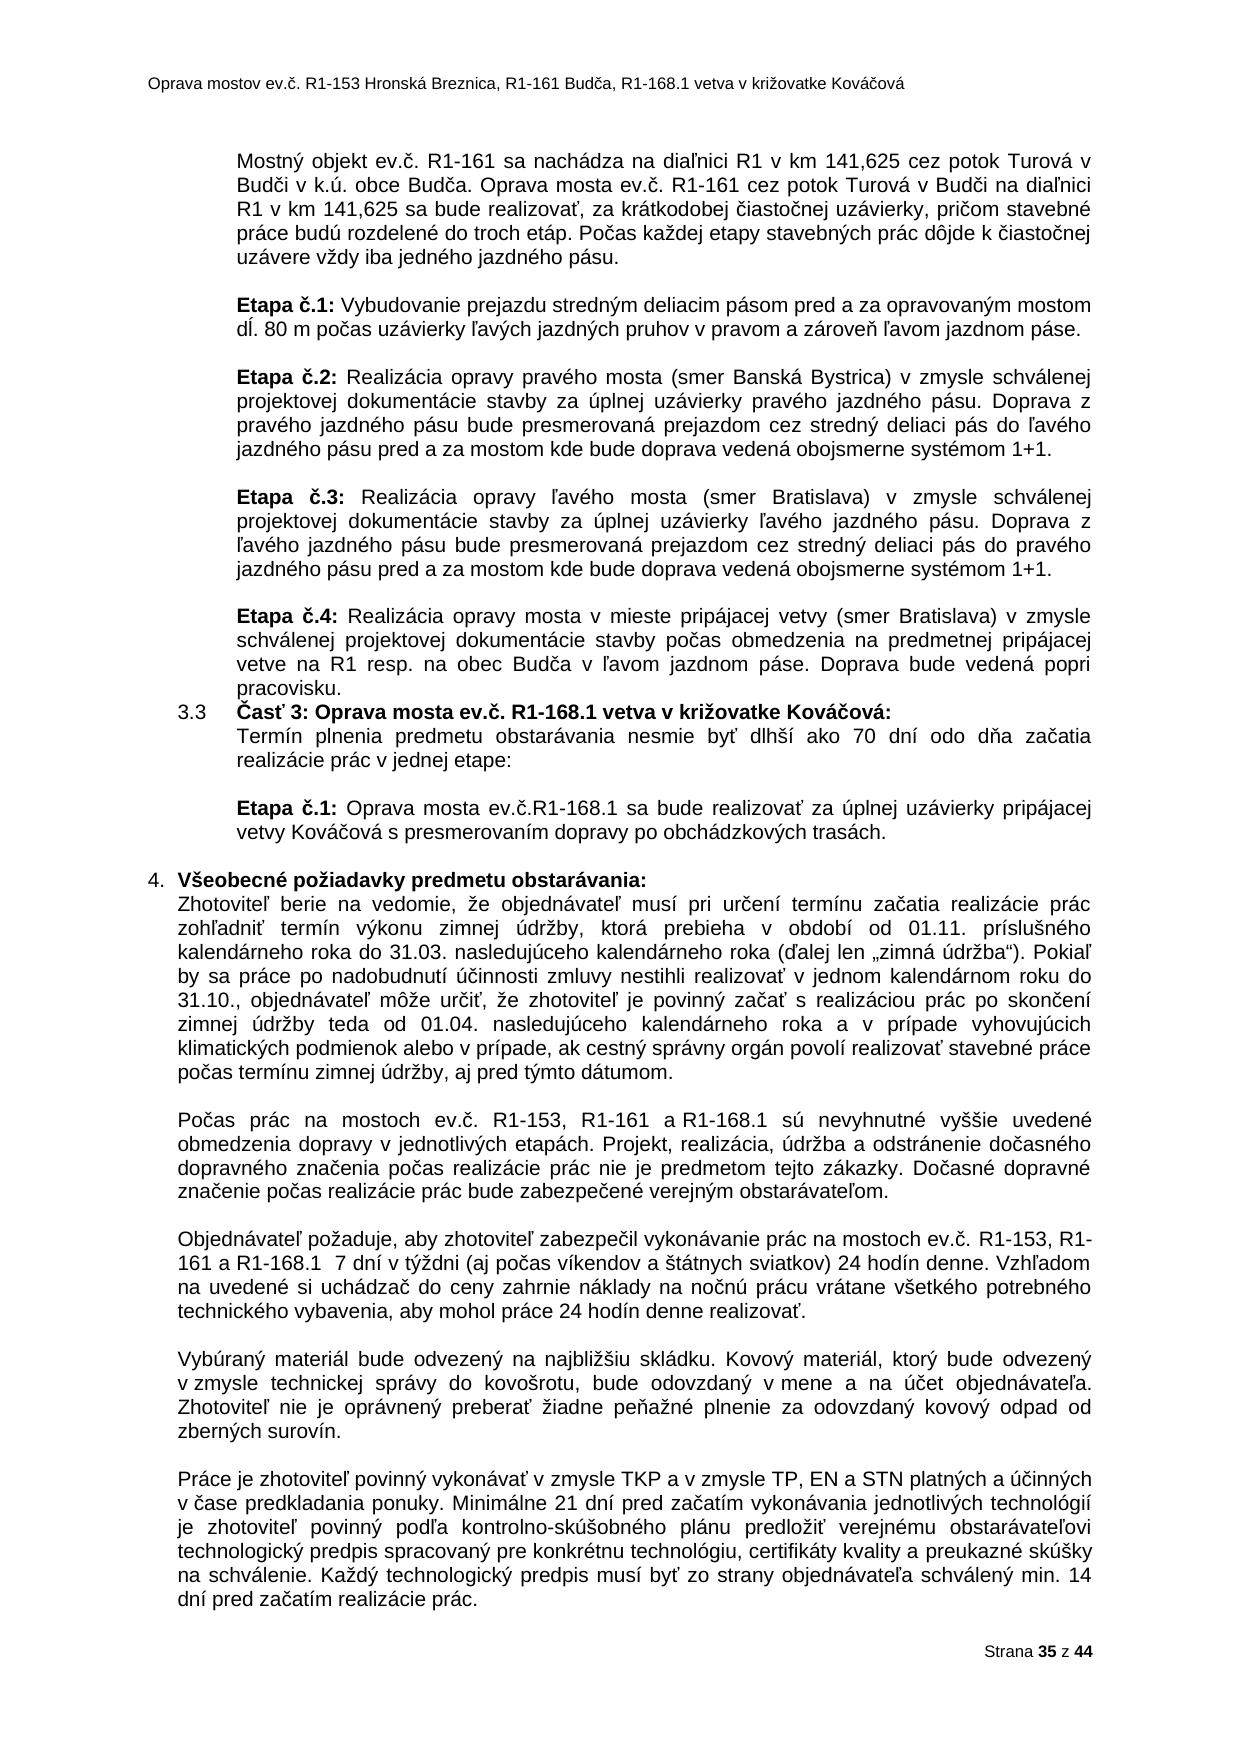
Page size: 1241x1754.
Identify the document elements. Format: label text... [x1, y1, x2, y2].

text Etapa č.1: Vybudovanie prejazdu stredným deliacim pásom pred a za opravovaným mostom dĺ. 80 m počas uzávierky ľavých jazdných pruhov v pravom a zároveň ľavom jazdnom páse. [236, 293, 1092, 341]
text Etapa č.2: Realizácia opravy pravého mosta (smer Banská Bystrica) v zmysle schválenej projektovej dokumentácie stavby za úplnej uzávierky pravého jazdného pásu. Doprava z pravého jazdného pásu bude presmerovaná prejazdom cez stredný deliaci pás do ľavého jazdného pásu pred a za mostom kde bude doprava vedená obojsmerne systémom 1+1. [236, 365, 1092, 461]
text Etapa č.4: Realizácia opravy mosta v mieste pripájacej vetvy (smer Bratislava) v zmysle schválenej projektovej dokumentácie stavby počas obmedzenia na predmetnej pripájacej vetve na R1 resp. na obec Budča v ľavom jazdnom páse. Doprava bude vedená popri pracovisku. [236, 604, 1092, 700]
text Etapa č.1: Oprava mosta ev.č.R1-168.1 sa bude realizovať za úplnej uzávierky pripájacej vetvy Kováčová s presmerovaním dopravy po obchádzkových trasách. [236, 796, 1092, 844]
list Časť 3: Oprava mosta ev.č. R1-168.1 vetva v križovatke Kováčová: [177, 700, 1092, 724]
list Všeobecné požiadavky predmetu obstarávania: [148, 868, 1092, 892]
text Etapa č.3: Realizácia opravy ľavého mosta (smer Bratislava) v zmysle schválenej projektovej dokumentácie stavby za úplnej uzávierky ľavého jazdného pásu. Doprava z ľavého jazdného pásu bude presmerovaná prejazdom cez stredný deliaci pás do pravého jazdného pásu pred a za mostom kde bude doprava vedená obojsmerne systémom 1+1. [236, 484, 1092, 580]
text Termín plnenia predmetu obstarávania nesmie byť dlhší ako 70 dní odo dňa začatia realizácie prác v jednej etape: [236, 724, 1092, 772]
text Mostný objekt ev.č. R1-161 sa nachádza na diaľnici R1 v km 141,625 cez potok Turová v Budči v k.ú. obce Budča. Oprava mosta ev.č. R1-161 cez potok Turová v Budči na diaľnici R1 v km 141,625 sa bude realizovať, za krátkodobej čiastočnej uzávierky, pričom stavebné práce budú rozdelené do troch etáp. Počas každej etapy stavebných prác dôjde k čiastočnej uzávere vždy iba jedného jazdného pásu. [236, 149, 1092, 269]
text Objednávateľ požaduje, aby zhotoviteľ zabezpečil vykonávanie prác na mostoch ev.č. R1-153, R1-161 a R1-168.1 7 dní v týždni (aj počas víkendov a štátnych sviatkov) 24 hodín denne. Vzhľadom na uvedené si uchádzač do ceny zahrnie náklady na nočnú prácu vrátane všetkého potrebného technického vybavenia, aby mohol práce 24 hodín denne realizovať. [177, 1227, 1092, 1323]
text Práce je zhotoviteľ povinný vykonávať v zmysle TKP a v zmysle TP, EN a STN platných a účinných v čase predkladania ponuky. Minimálne 21 dní pred začatím vykonávania jednotlivých technológií je zhotoviteľ povinný podľa kontrolno-skúšobného plánu predložiť verejnému obstarávateľovi technologický predpis spracovaný pre konkrétnu technológiu, certifikáty kvality a preukazné skúšky na schválenie. Každý technologický predpis musí byť zo strany objednávateľa schválený min. 14 dní pred začatím realizácie prác. [177, 1467, 1092, 1611]
text Počas prác na mostoch ev.č. R1-153, R1-161 a R1-168.1 sú nevyhnutné vyššie uvedené obmedzenia dopravy v jednotlivých etapách. Projekt, realizácia, údržba a odstránenie dočasného dopravného značenia počas realizácie prác nie je predmetom tejto zákazky. Dočasné dopravné značenie počas realizácie prác bude zabezpečené verejným obstarávateľom. [177, 1107, 1092, 1203]
text Vybúraný materiál bude odvezený na najbližšiu skládku. Kovový materiál, ktorý bude odvezený v zmysle technickej správy do kovošrotu, bude odovzdaný v mene a na účet objednávateľa. Zhotoviteľ nie je oprávnený preberať žiadne peňažné plnenie za odovzdaný kovový odpad od zberných surovín. [177, 1347, 1092, 1443]
text Zhotoviteľ berie na vedomie, že objednávateľ musí pri určení termínu začatia realizácie prác zohľadniť termín výkonu zimnej údržby, ktorá prebieha v období od 01.11. príslušného kalendárneho roka do 31.03. nasledujúceho kalendárneho roka (ďalej len „zimná údržba“). Pokiaľ by sa práce po nadobudnutí účinnosti zmluvy nestihli realizovať v jednom kalendárnom roku do 31.10., objednávateľ môže určiť, že zhotoviteľ je povinný začať s realizáciou prác po skončení zimnej údržby teda od 01.04. nasledujúceho kalendárneho roka a v prípade vyhovujúcich klimatických podmienok alebo v prípade, ak cestný správny orgán povolí realizovať stavebné práce počas termínu zimnej údržby, aj pred týmto dátumom. [177, 892, 1092, 1083]
